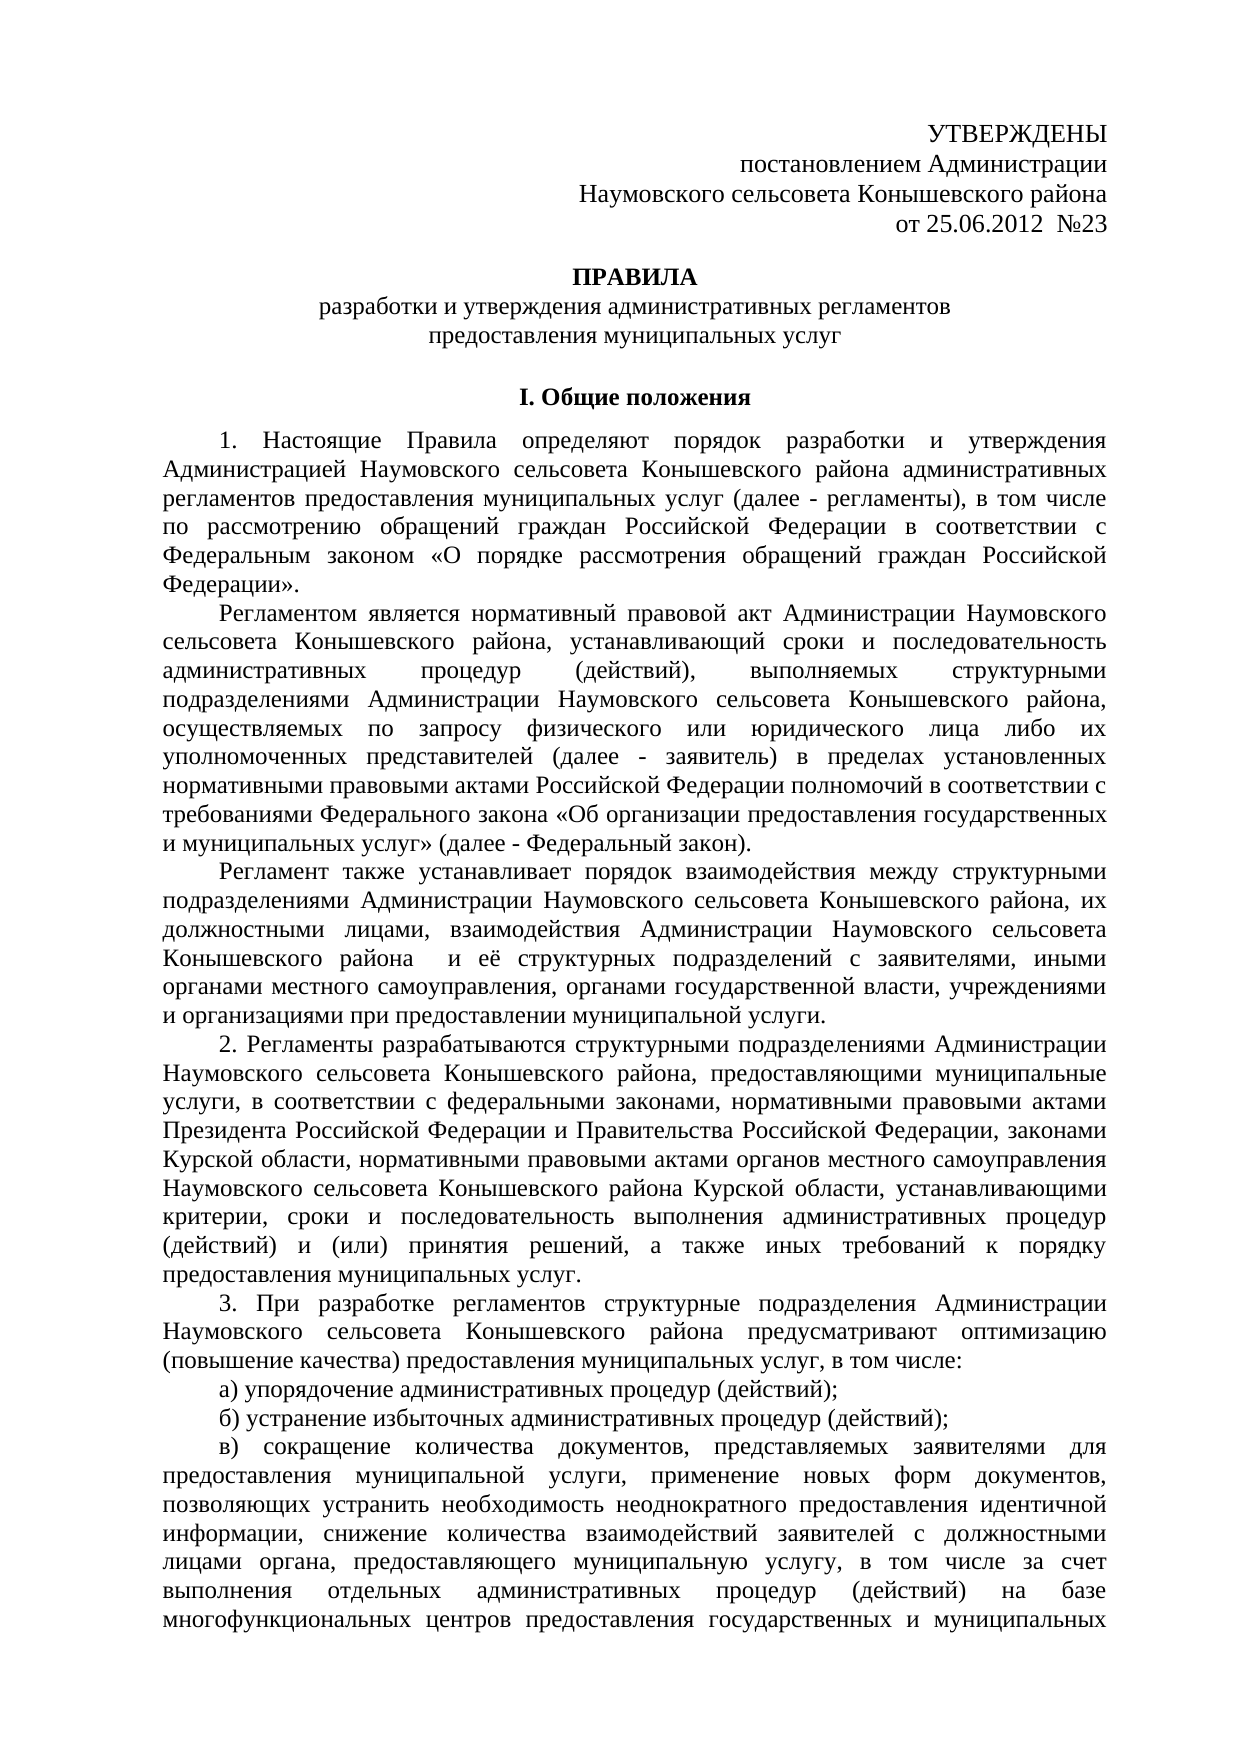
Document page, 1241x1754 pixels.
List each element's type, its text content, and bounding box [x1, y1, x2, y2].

text УТВЕРЖДЕНЫ [162, 118, 1107, 148]
text 2. Регламенты разрабатываются структурными подразделениями Администрации Наумовского сельсовета Конышевского района, предоставляющими муниципальные услуги, в соответствии с федеральными законами, нормативными правовыми актами Президента Российской Федерации и Правительства Российской Федерации, законами Курской области, нормативными правовыми актами органов местного самоуправления Наумовского сельсовета Конышевского района Курской области, устанавливающими критерии, сроки и последовательность выполнения административных процедур (действий) и (или) принятия решений, а также иных требований к порядку предоставления муниципальных услуг. [162, 1029, 1107, 1288]
title разработки и утверждения административных регламентов [162, 291, 1107, 320]
text Регламентом является нормативный правовой акт Администрации Наумовского сельсовета Конышевского района, устанавливающий сроки и последовательность административных процедур (действий), выполняемых структурными подразделениями Администрации Наумовского сельсовета Конышевского района, осуществляемых по запросу физического или юридического лица либо их уполномоченных представителей (далее - заявитель) в пределах установленных нормативными правовыми актами Российской Федерации полномочий в соответствии с требованиями Федерального закона «Об организации предоставления государственных и муниципальных услуг» (далее - Федеральный закон). [162, 598, 1107, 856]
text Регламент также устанавливает порядок взаимодействия между структурными подразделениями Администрации Наумовского сельсовета Конышевского района, их должностными лицами, взаимодействия Администрации Наумовского сельсовета Конышевского района и её структурных подразделений с заявителями, иными органами местного самоуправления, органами государственной власти, учреждениями и организациями при предоставлении муниципальной услуги. [162, 856, 1107, 1029]
subtitle от 25.06.2012 №23 [162, 208, 1107, 238]
text 1. Настоящие Правила определяют порядок разработки и утверждения Администрацией Наумовского сельсовета Конышевского района административных регламентов предоставления муниципальных услуг (далее - регламенты), в том числе по рассмотрению обращений граждан Российской Федерации в соответствии с Федеральным законом «О порядке рассмотрения обращений граждан Российской Федерации». [162, 425, 1107, 598]
text Наумовского сельсовета Конышевского района [162, 178, 1107, 208]
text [162, 1431, 1107, 1633]
text б) устранение избыточных административных процедур (действий); [162, 1403, 1107, 1431]
text постановлением Администрации [162, 148, 1107, 178]
text 3. При разработке регламентов структурные подразделения Администрации Наумовского сельсовета Конышевского района предусматривают оптимизацию (повышение качества) предоставления муниципальных услуг, в том числе: [162, 1288, 1107, 1374]
title предоставления муниципальных услуг [162, 320, 1107, 348]
text I. Общие положения [162, 382, 1107, 411]
text а) упорядочение административных процедур (действий); [162, 1374, 1107, 1403]
title ПРАВИЛА [162, 262, 1107, 291]
